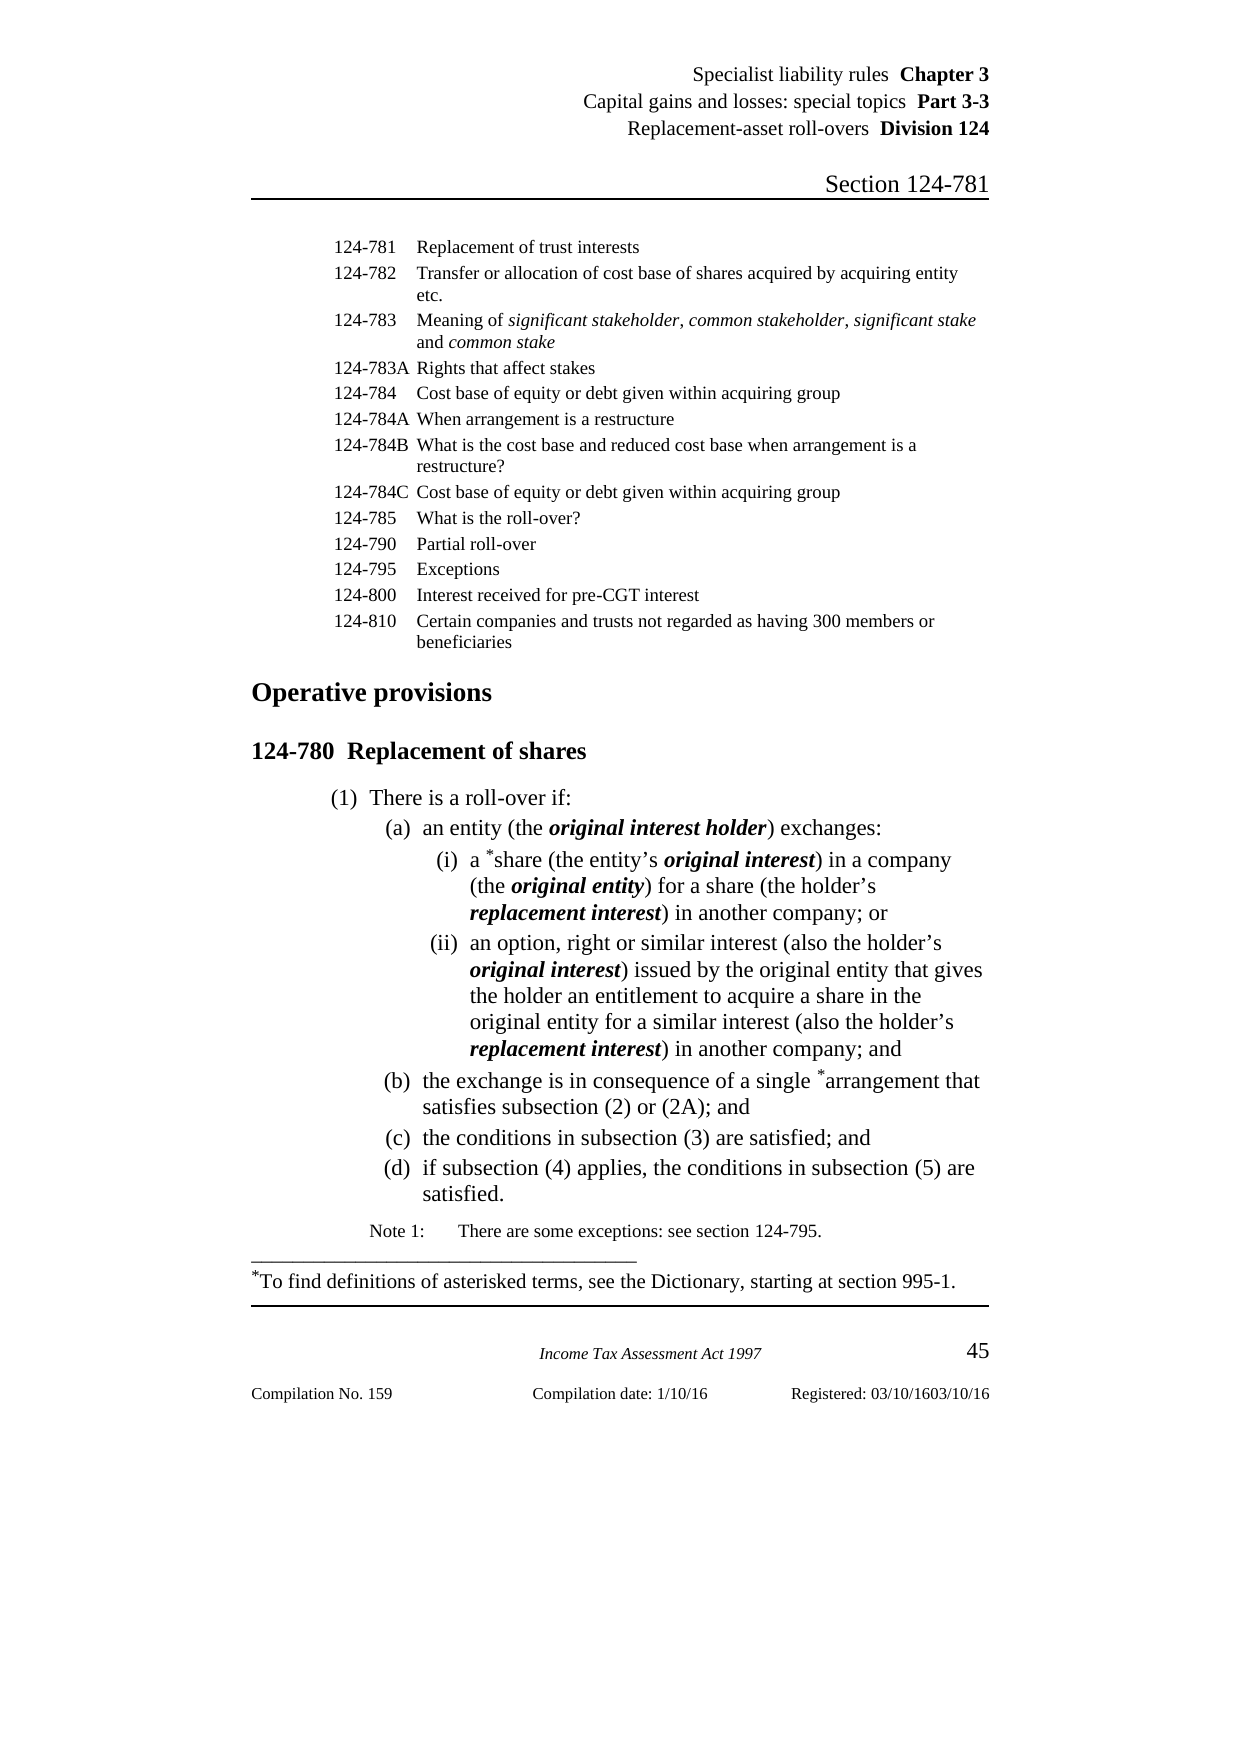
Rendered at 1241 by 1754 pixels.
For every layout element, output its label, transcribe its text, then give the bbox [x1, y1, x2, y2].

text 124-784B What is the cost base and reduced cost base when arrangement is a restructure? [334, 434, 989, 477]
text (b) the exchange is in consequence of a single *arrangement that satisfies subsection (2) or (2A); and [251, 1065, 989, 1119]
text 124-800 Interest received for pre-CGT interest [334, 584, 989, 606]
text 124-784A When arrangement is a restructure [334, 408, 989, 429]
text Operative provisions [251, 676, 989, 707]
text 124-783A Rights that affect stakes [334, 357, 989, 378]
text (1) There is a roll-over if: [251, 783, 989, 810]
text 124-780 Replacement of shares [251, 736, 989, 765]
text 124-785 What is the roll-over? [334, 507, 989, 528]
text (c) the conditions in subsection (3) are satisfied; and [251, 1123, 989, 1150]
text 124-784 Cost base of equity or debt given within acquiring group [334, 382, 989, 404]
text 124-782 Transfer or allocation of cost base of shares acquired by acquiring entity etc. [334, 262, 989, 305]
text (d) if subsection (4) applies, the conditions in subsection (5) are satisfied. [251, 1154, 989, 1207]
text (a) an entity (the original interest holder) exchanges: [251, 814, 989, 840]
text Note 1: There are some exceptions: see section 124-795. [369, 1219, 989, 1241]
text (ii) an option, right or similar interest (also the holder’s original interest) issued by the original entity that gives the holder an entitlement to acquire a share in the original entity for a similar interest (also the holder’s replacement interest) in another company; and [251, 929, 989, 1061]
text 124-795 Exceptions [334, 558, 989, 580]
text 124-783 Meaning of significant stakeholder, common stakeholder, significant stake and common stake [334, 309, 989, 352]
text 124-790 Partial roll-over [334, 532, 989, 554]
text (i) a *share (the entity’s original interest) in a company (the original entity) for a share (the holder’s replacement interest) in another company; or [251, 844, 989, 925]
text 124-784C Cost base of equity or debt given within acquiring group [334, 481, 989, 503]
text 124-781 Replacement of trust interests [334, 236, 989, 258]
text 124-810 Certain companies and trusts not regarded as having 300 members or beneficiaries [334, 610, 989, 653]
